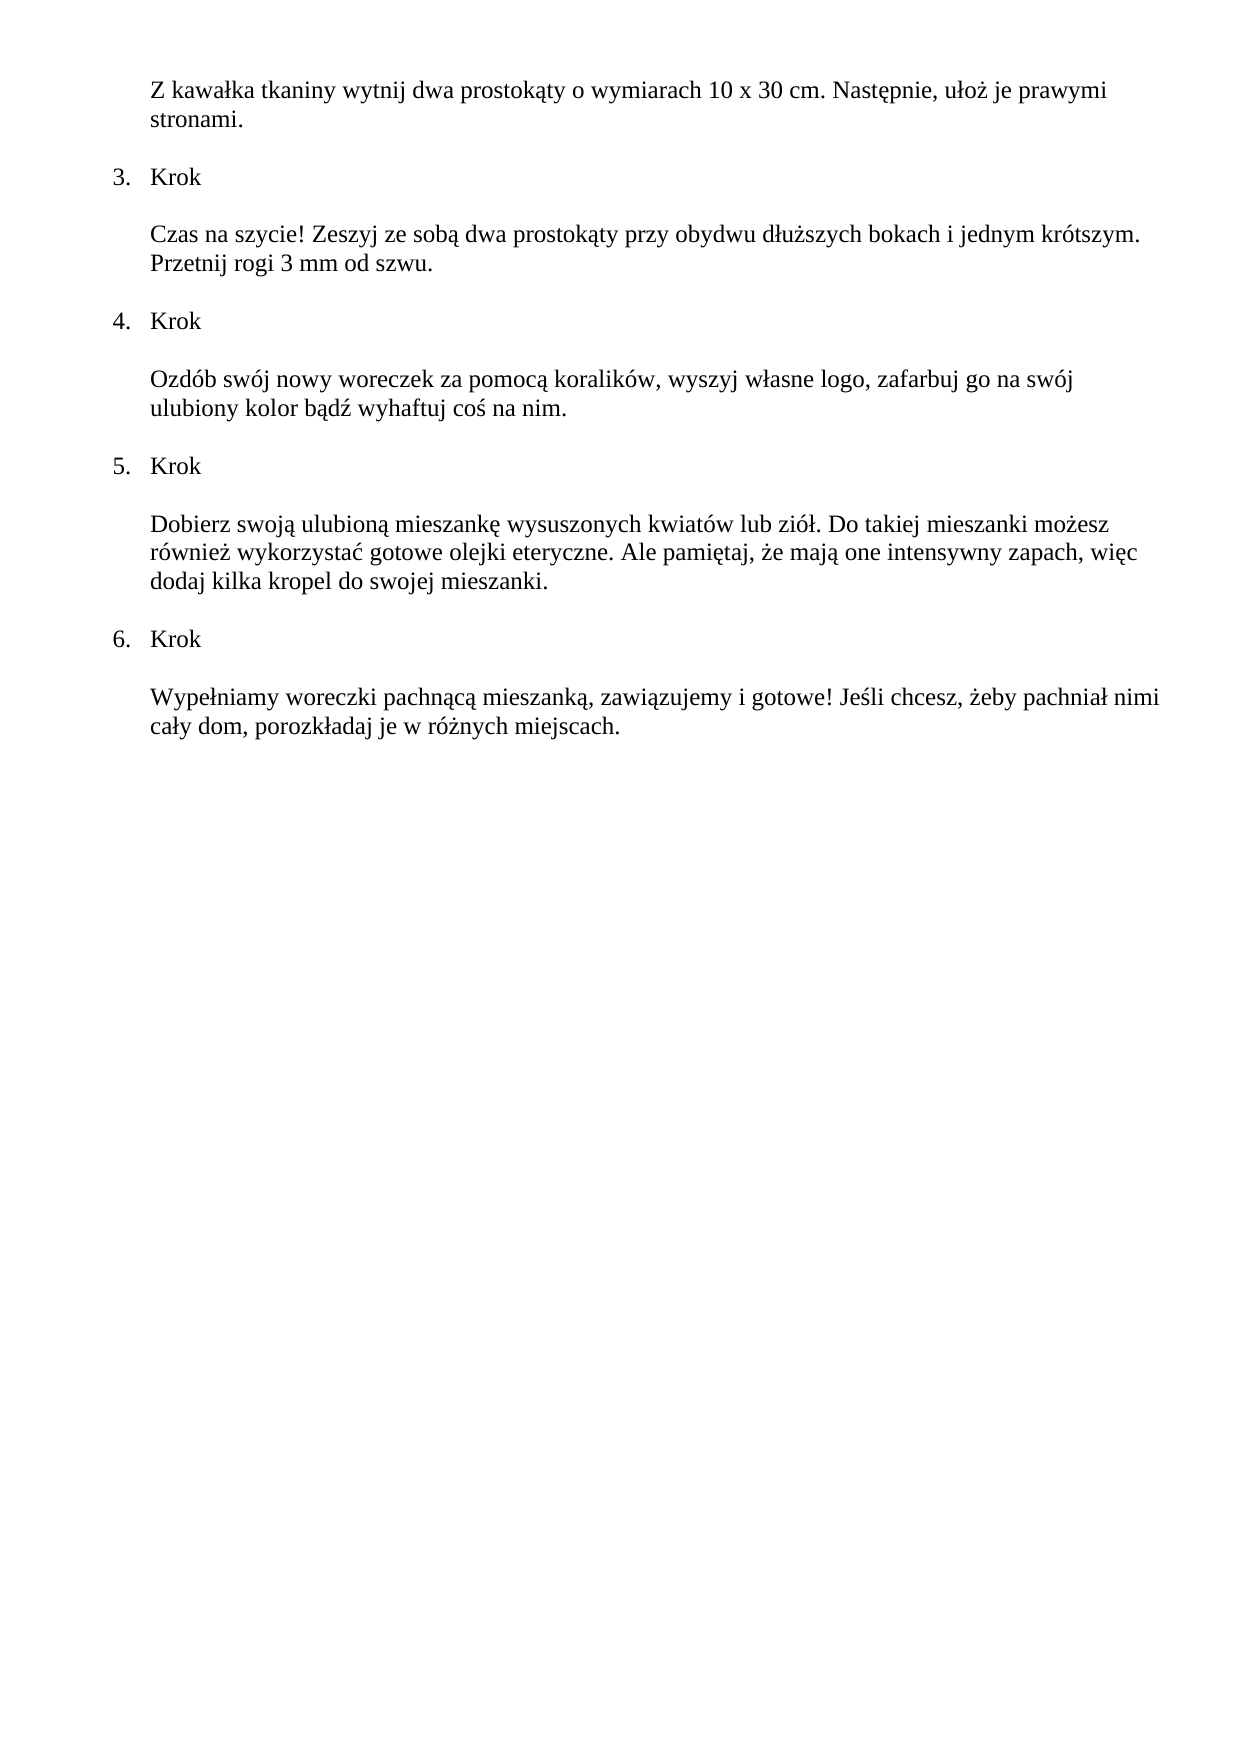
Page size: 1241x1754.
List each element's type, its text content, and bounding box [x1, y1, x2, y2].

text Czas na szycie! Zeszyj ze sobą dwa prostokąty przy obydwu dłuższych bokach i jednym krótszym. Przetnij rogi 3 mm od szwu. [150, 219, 1165, 277]
text Ozdób swój nowy woreczek za pomocą koralików, wyszyj własne logo, zafarbuj go na swój ulubiony kolor bądź wyhaftuj coś na nim. [150, 364, 1165, 422]
text Z kawałka tkaniny wytnij dwa prostokąty o wymiarach 10 x 30 cm. Następnie, ułoż je prawymi stronami. [150, 75, 1165, 132]
text Dobierz swoją ulubioną mieszankę wysuszonych kwiatów lub ziół. Do takiej mieszanki możesz również wykorzystać gotowe olejki eteryczne. Ale pamiętaj, że mają one intensywny zapach, więc dodaj kilka kropel do swojej mieszanki. [150, 509, 1165, 595]
list Krok [112, 451, 1165, 479]
list Krok [112, 306, 1165, 335]
list Krok [112, 624, 1165, 653]
list Krok [112, 162, 1165, 190]
text Wypełniamy woreczki pachnącą mieszanką, zawiązujemy i gotowe! Jeśli chcesz, żeby pachniał nimi cały dom, porozkładaj je w różnych miejscach. [150, 682, 1165, 739]
